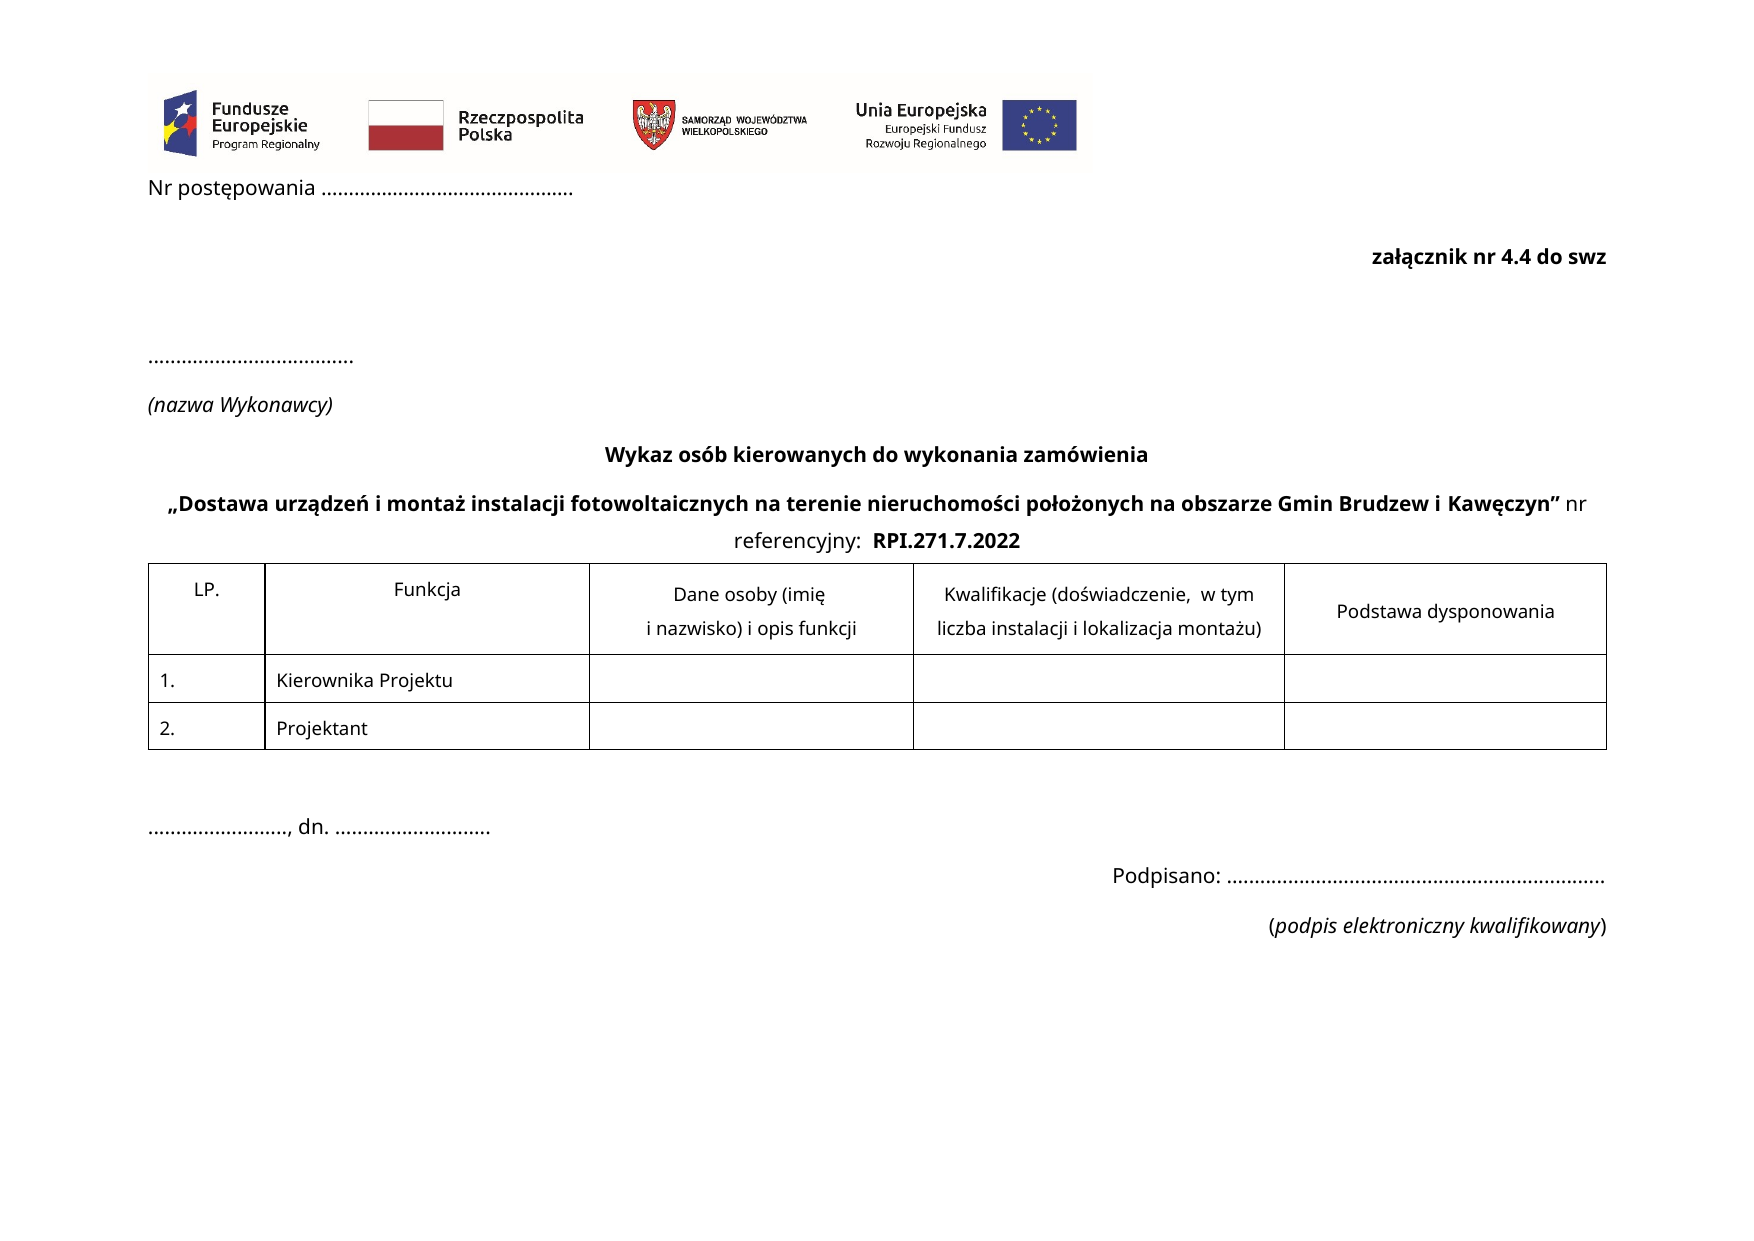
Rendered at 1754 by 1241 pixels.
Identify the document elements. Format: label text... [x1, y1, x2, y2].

text (podpis elektroniczny kwalifikowany) [148, 911, 1606, 939]
text (nazwa Wykonawcy) [148, 391, 1606, 419]
text Podpisano: .................................................................... [148, 862, 1606, 890]
table_cell [590, 655, 913, 702]
text załącznik nr 4.4 do swz [148, 242, 1606, 271]
table_header Dane osoby (imię i nazwisko) i opis funkcji [590, 564, 913, 654]
table_cell Projektant [266, 703, 589, 749]
table_cell [1285, 655, 1606, 702]
table_header Funkcja [266, 564, 589, 654]
picture [147, 73, 1093, 173]
table_cell [590, 703, 913, 749]
table_cell 2. [149, 703, 264, 749]
table_header Podstawa dysponowania [1285, 564, 1606, 654]
table_header LP. [149, 564, 264, 654]
text ..................................... [148, 341, 1606, 369]
table_cell 1. [149, 655, 264, 702]
table_cell [1285, 703, 1606, 749]
table_cell Kierownika Projektu [266, 655, 589, 702]
text ........................., dn. ............................ [148, 812, 1606, 841]
text „Dostawa urządzeń i montaż instalacji fotowoltaicznych na terenie nieruchomości położonych na obszarze Gmin Brudzew i Kawęczyn” nr referencyjny: RPI.271.7.2022 [148, 489, 1606, 554]
text Wykaz osób kierowanych do wykonania zamówienia [148, 440, 1606, 468]
table_cell [914, 655, 1284, 702]
table_header Kwalifikacje (doświadczenie, w tym liczba instalacji i lokalizacja montażu) [914, 564, 1284, 654]
table_cell [914, 703, 1284, 749]
